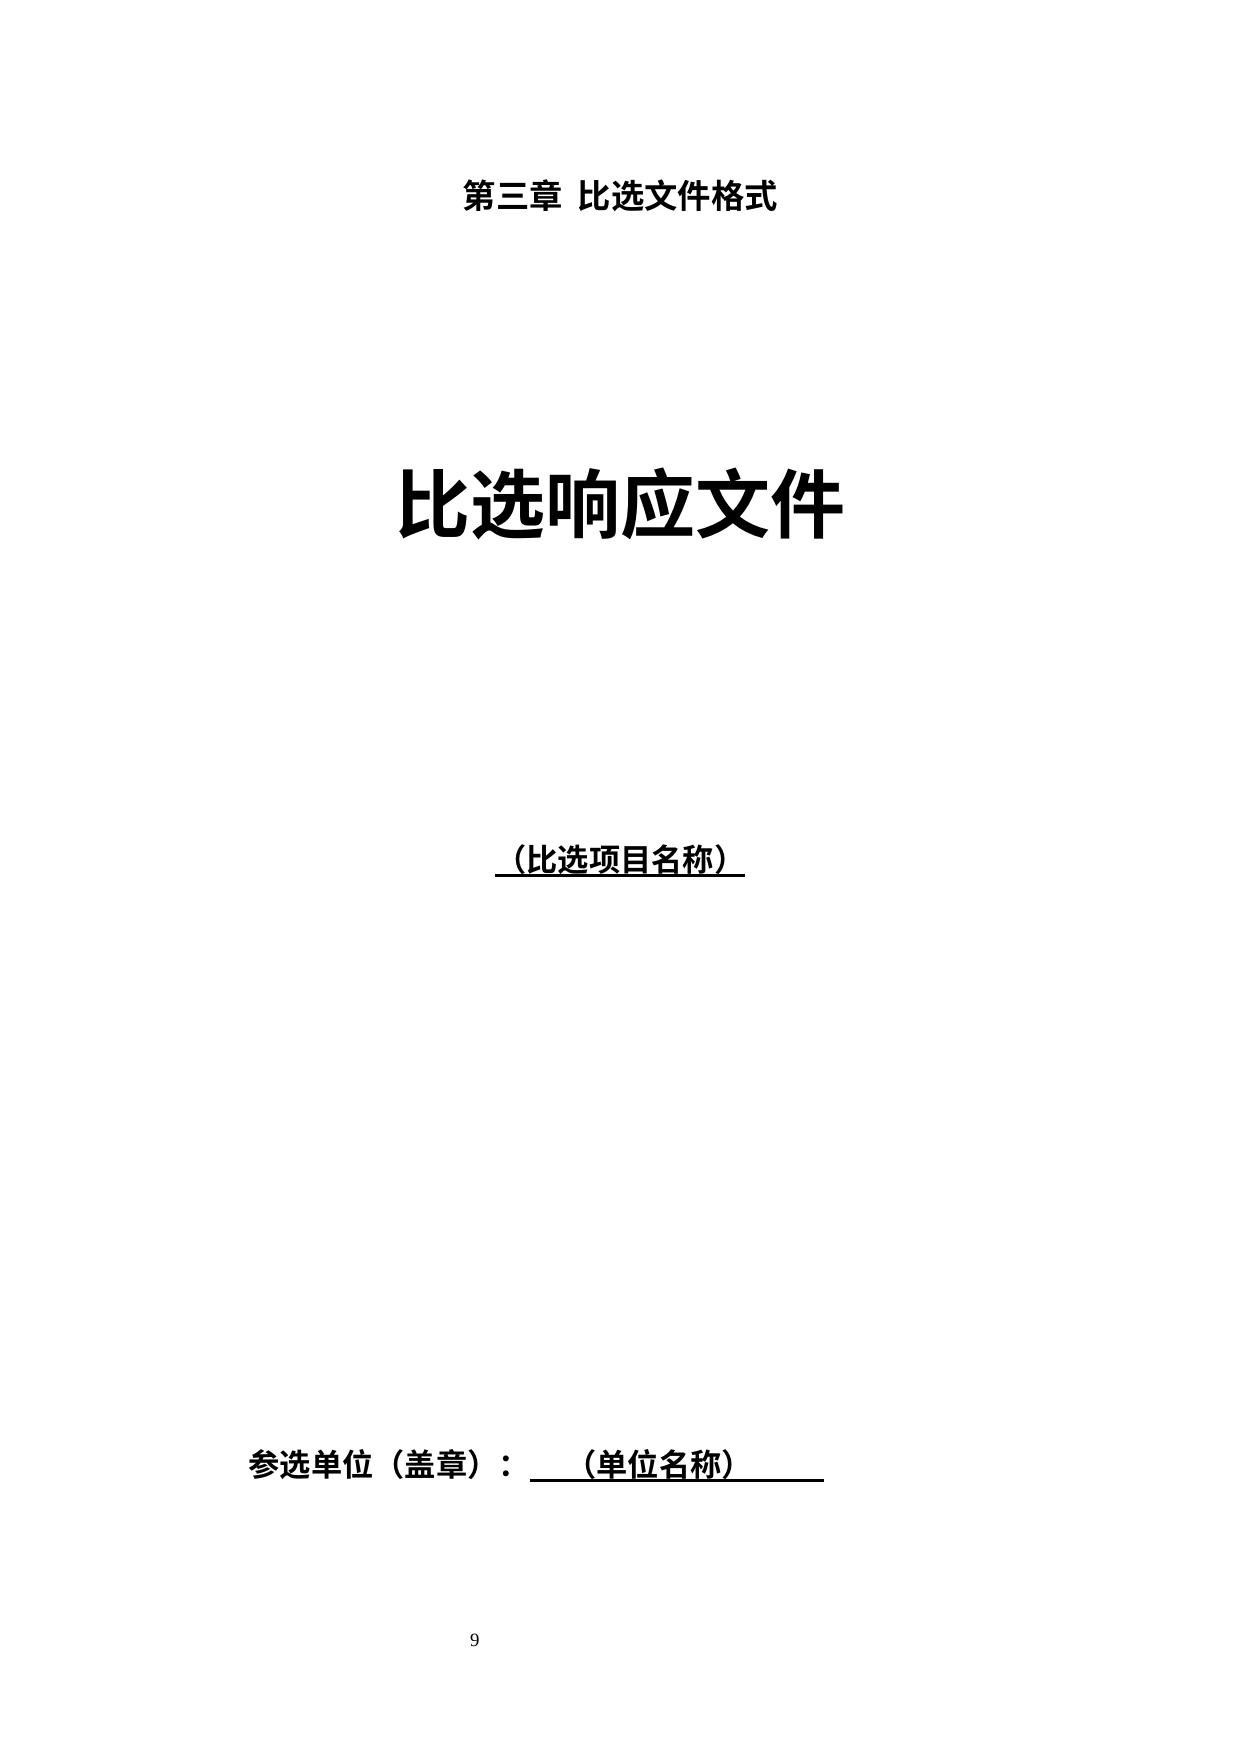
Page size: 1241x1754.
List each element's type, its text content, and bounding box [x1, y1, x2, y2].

text 第三章 比选文件格式 [123, 162, 1117, 227]
text 参选单位（盖章）： （单位名称） [123, 1431, 1117, 1496]
text 比选响应文件 [123, 435, 1117, 565]
text （比选项目名称） [123, 826, 1117, 891]
